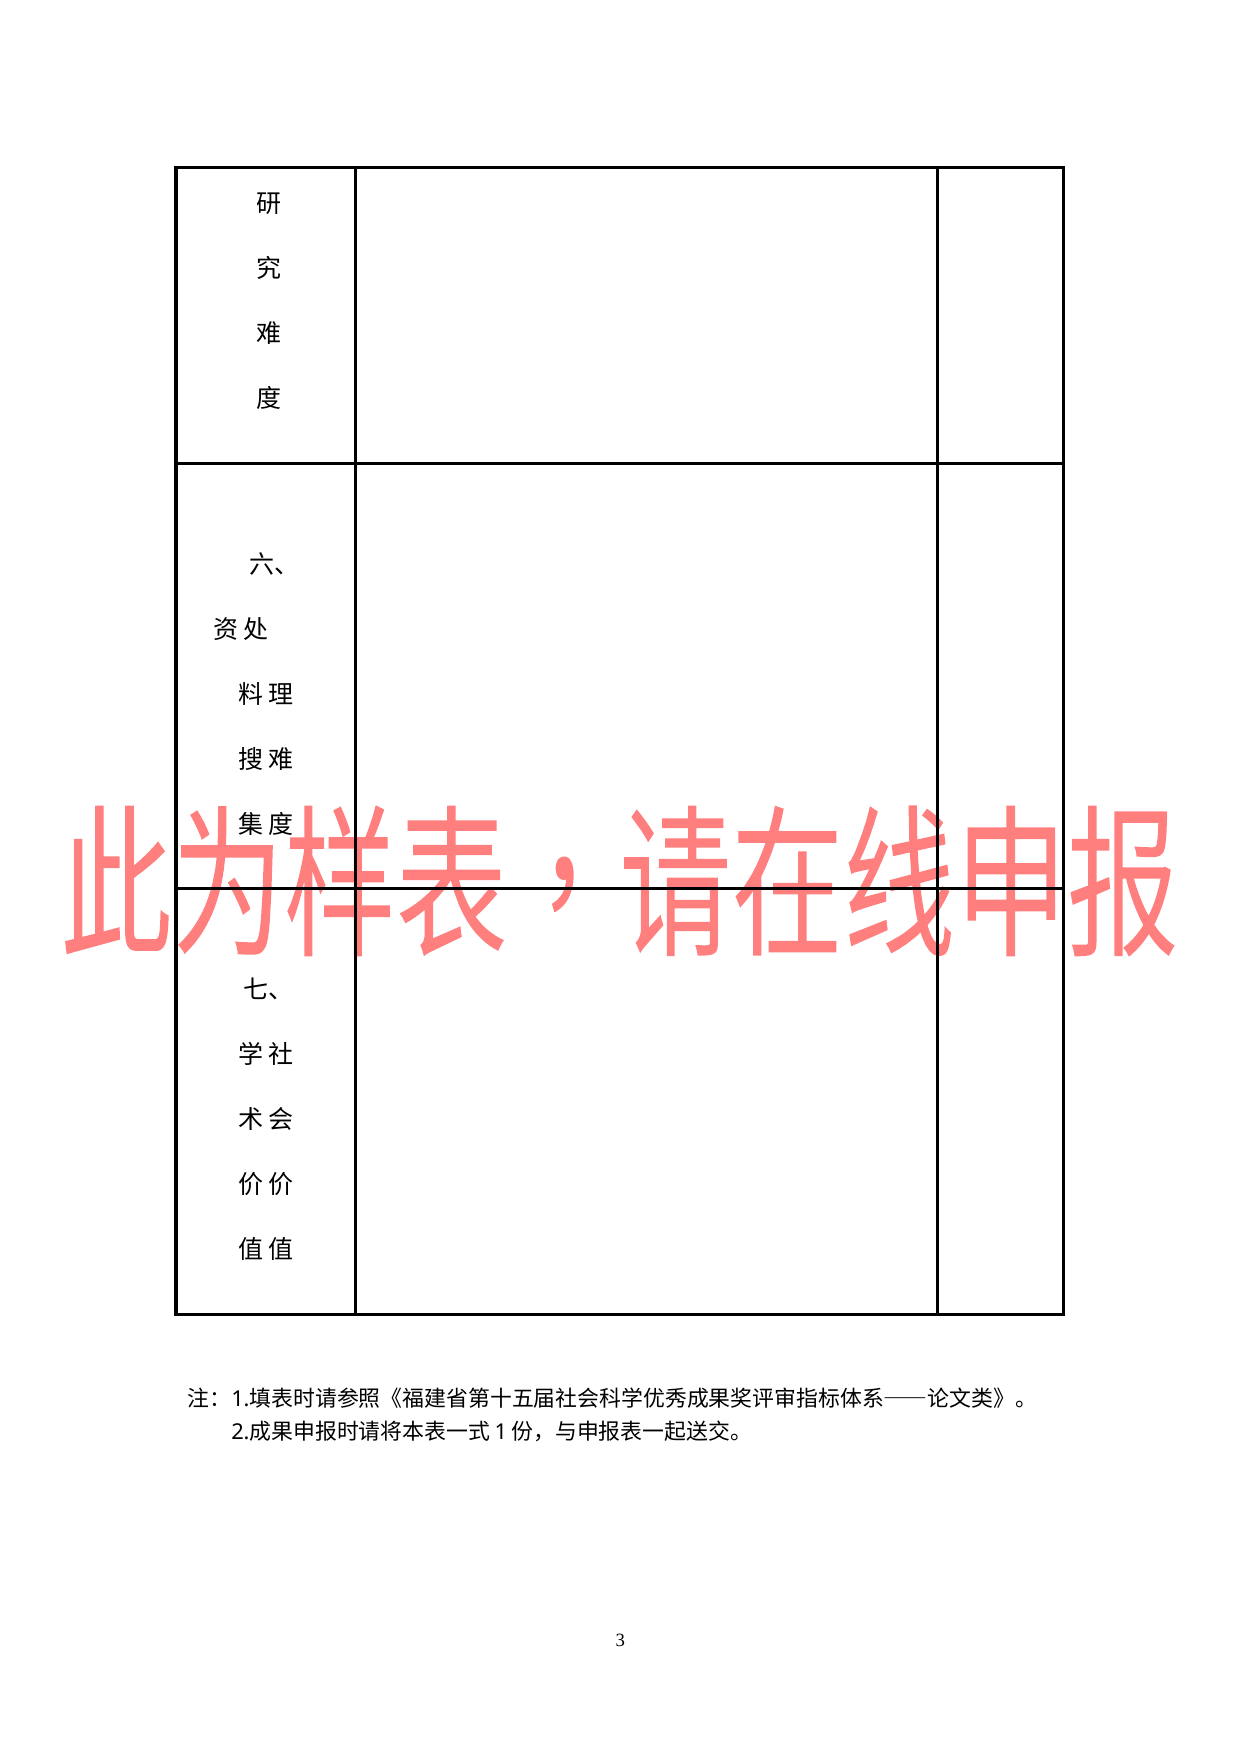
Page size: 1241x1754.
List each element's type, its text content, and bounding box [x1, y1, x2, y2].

table_cell [357, 465, 936, 887]
table_cell [939, 890, 1062, 1313]
table_cell 七、 学 社 术 会 价 价 值 值 [178, 890, 354, 1313]
text 注：1.填表时请参照《福建省第十五届社会科学优秀成果奖评审指标体系——论文类》。 [187, 1381, 1053, 1413]
text 2.成果申报时请将本表一式1份，与申报表一起送交。 [187, 1413, 1053, 1446]
table_cell 六、 资 处 料 理 搜 难 集 度 [178, 465, 354, 887]
table_cell [939, 169, 1062, 462]
table_cell [357, 890, 936, 1313]
table_cell [939, 465, 1062, 887]
table_cell 五、 研 究 难 度 [178, 169, 354, 462]
table_cell [357, 169, 936, 462]
